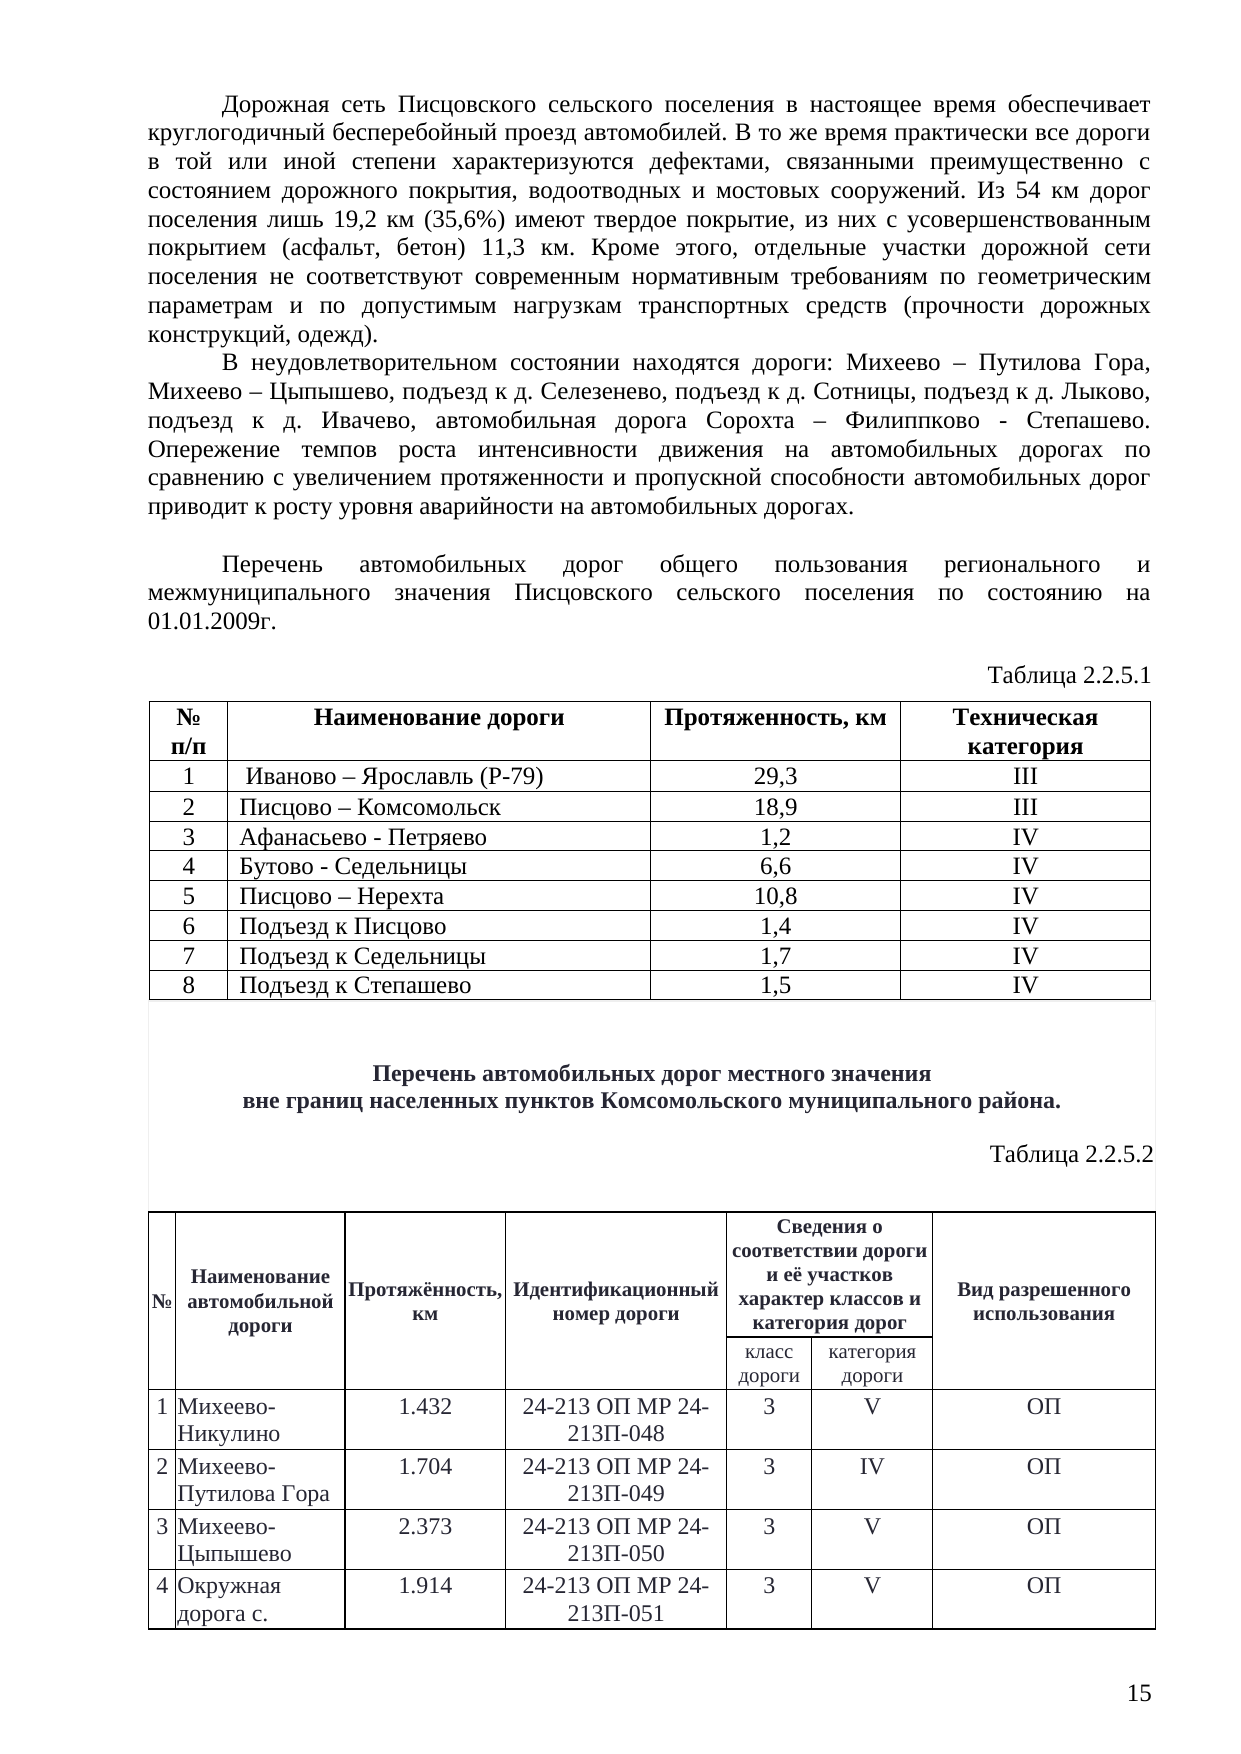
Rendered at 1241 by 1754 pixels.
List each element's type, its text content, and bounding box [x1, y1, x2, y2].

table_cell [176, 1570, 344, 1628]
table_cell Писцово – Нерехта [228, 881, 650, 910]
table_cell 3 [727, 1510, 811, 1568]
table_cell ОП [933, 1450, 1155, 1508]
table_cell 10,8 [651, 881, 900, 910]
table_cell 2 [150, 792, 227, 821]
table_cell Афанасьево - Петряево [228, 822, 650, 850]
table_cell 1,7 [651, 941, 900, 969]
table_cell 3 [150, 822, 227, 850]
table_cell IV [901, 851, 1150, 880]
table_header № п/п [150, 702, 227, 760]
table_cell 8 [150, 971, 227, 999]
table_cell 1.914 [346, 1570, 505, 1628]
text Дорожная сеть Писцовского сельского поселения в настоящее время обеспечивает круглогодичный бесперебойный проезд автомобилей. В то же время практически все дороги в той или иной степени характеризуются дефектами, связанными преимущественно с состоянием дорожного покрытия, водоотводных и мостовых сооружений. Из 54 км дорог поселения лишь 19,2 км (35,6%) имеют твердое покрытие, из них с усовершенствованным покрытием (асфальт, бетон) 11,3 км. Кроме этого, отдельные участки дорожной сети поселения не соответствуют современным нормативным требованиям по геометрическим параметрам и по допустимым нагрузкам транспортных средств (прочности дорожных конструкций, одежд). [148, 89, 1152, 347]
table_cell V [812, 1390, 932, 1449]
table_cell IV [901, 911, 1150, 940]
table_cell IV [901, 822, 1150, 850]
table_cell Сведения о соответствии дороги и её участков характер классов и категория дорог [727, 1213, 932, 1336]
table_cell 1 [150, 761, 227, 791]
table_cell V [812, 1570, 932, 1628]
table_cell Писцово – Комсомольск [228, 792, 650, 821]
table_cell IV [901, 941, 1150, 969]
table_header Перечень автомобильных дорог местного значения вне границ населенных пунктов Комсомольского муниципального района. Таблица 2.2.5.2 [149, 1002, 1155, 1211]
table_header Техническая категория [901, 702, 1150, 760]
table_cell ОП [933, 1390, 1155, 1449]
table_cell Подъезд к Седельницы [228, 941, 650, 969]
table_cell Михеево-Путилова Гора [176, 1450, 344, 1508]
table_cell III [901, 792, 1150, 821]
table_cell 1,2 [651, 822, 900, 850]
table_cell ОП [933, 1570, 1155, 1628]
table_cell 6,6 [651, 851, 900, 880]
table_cell Наименование автомобильной дороги [176, 1213, 344, 1389]
table_cell IV [901, 881, 1150, 910]
table_cell IV [901, 971, 1150, 999]
table_cell 1.432 [346, 1390, 505, 1449]
table_cell Михеево- Никулино [176, 1390, 344, 1449]
table_cell 3 [727, 1390, 811, 1449]
table_cell 24-213 ОП МР 24-213П-050 [506, 1510, 726, 1568]
table_cell 18,9 [651, 792, 900, 821]
table_cell 4 [149, 1570, 175, 1628]
table_cell 1,4 [651, 911, 900, 940]
table_cell 24-213 ОП МР 24-213П-049 [506, 1450, 726, 1508]
table_cell 4 [150, 851, 227, 880]
table_cell III [901, 761, 1150, 791]
table_cell 1 [149, 1390, 175, 1449]
table_cell 3 [727, 1570, 811, 1628]
table_cell 1.704 [346, 1450, 505, 1508]
table_cell V [812, 1510, 932, 1568]
table_cell 3 [727, 1450, 811, 1508]
table_cell Вид разрешенного использования [933, 1213, 1155, 1389]
table_cell Подъезд к Степашево [228, 971, 650, 999]
table_cell 24-213 ОП МР 24-213П-048 [506, 1390, 726, 1449]
table_cell 6 [150, 911, 227, 940]
table_cell 1,5 [651, 971, 900, 999]
table_cell Идентификационный номер дороги [506, 1213, 726, 1389]
table_cell Михеево-Цыпышево [176, 1510, 344, 1568]
table_header Протяженность, км [651, 702, 900, 760]
table_cell 2.373 [346, 1510, 505, 1568]
table_cell 5 [150, 881, 227, 910]
table_cell 29,3 [651, 761, 900, 791]
table_cell Бутово - Седельницы [228, 851, 650, 880]
table_cell Подъезд к Писцово [228, 911, 650, 940]
table_cell Протяжённость, км [346, 1213, 505, 1389]
table_cell категория дороги [812, 1338, 932, 1389]
table_header Наименование дороги [228, 702, 650, 760]
table_cell 2 [149, 1450, 175, 1508]
text В неудовлетворительном состоянии находятся дороги: Михеево – Путилова Гора, Михеево – Цыпышево, подъезд к д. Селезенево, подъезд к д. Сотницы, подъезд к д. Лыково, подъезд к д. Ивачево, автомобильная дорога Сорохта – Филиппково - Степашево. Опережение темпов роста интенсивности движения на автомобильных дорогах по сравнению с увеличением протяженности и пропускной способности автомобильных дорог приводит к росту уровня аварийности на автомобильных дорогах. [148, 347, 1152, 520]
table_cell класс дороги [727, 1338, 811, 1389]
table_cell ОП [933, 1510, 1155, 1568]
table_cell 3 [149, 1510, 175, 1568]
table_cell 7 [150, 941, 227, 969]
text Перечень автомобильных дорог общего пользования регионального и межмуниципального значения Писцовского сельского поселения по состоянию на 01.01.2009г. [148, 549, 1152, 635]
table_cell IV [812, 1450, 932, 1508]
table_cell Иваново – Ярославль (Р-79) [228, 761, 650, 791]
table_cell № [149, 1213, 175, 1389]
subtitle Таблица 2.2.5.1 [148, 660, 1152, 689]
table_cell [506, 1570, 726, 1628]
